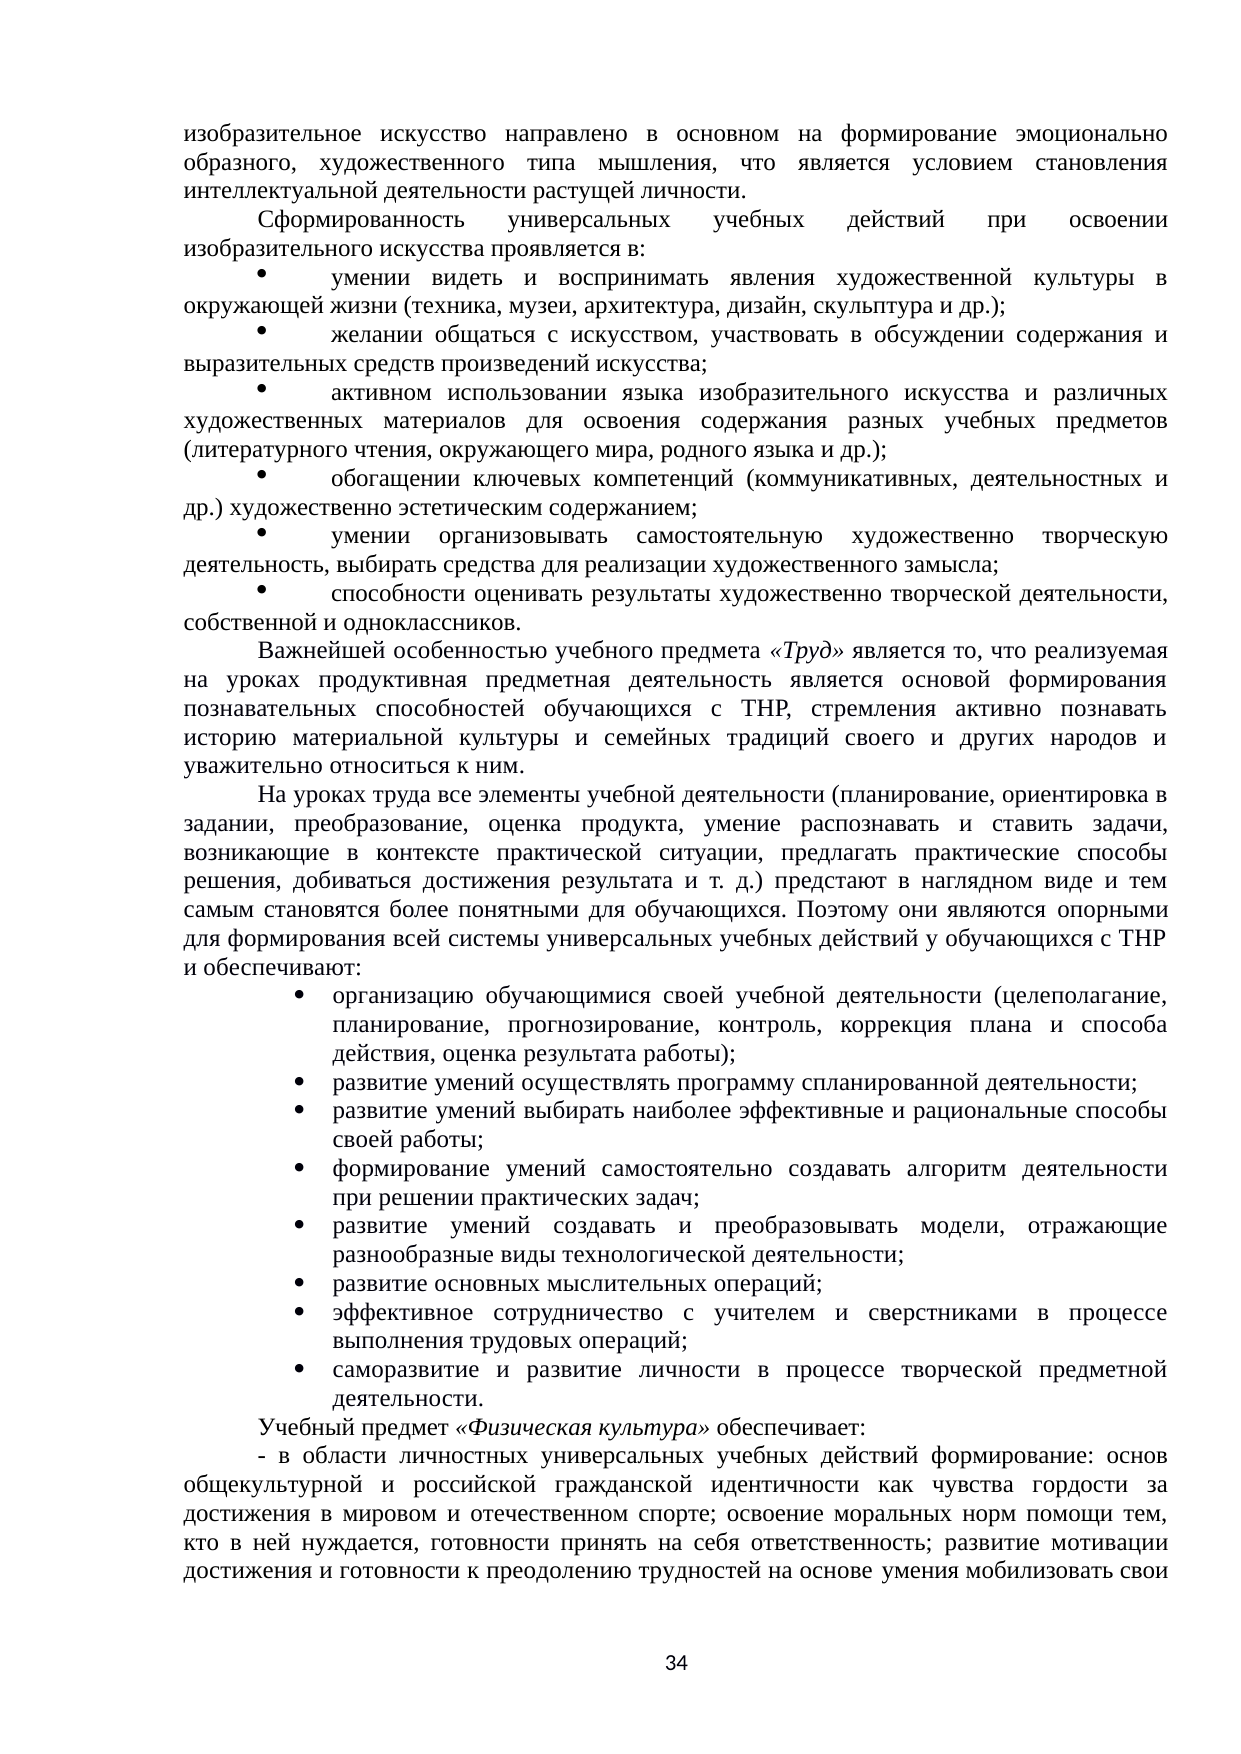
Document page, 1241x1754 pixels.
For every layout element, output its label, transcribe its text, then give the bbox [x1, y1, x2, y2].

text Сформированность универсальных учебных действий при освоении изобразительного искусства проявляется в: [183, 204, 1169, 262]
list обогащении ключевых компетенций (коммуникативных, деятельностных и др.) художественно эстетическим содержанием; [183, 463, 1169, 521]
text Учебный предмет «Физическая культура» обеспечивает: [183, 1412, 1169, 1441]
list умении видеть и воспринимать явления художественной культуры в окружающей жизни (техника, музеи, архитектура, дизайн, скульптура и др.); [183, 262, 1169, 319]
list организацию обучающимися своей учебной деятельности (целеполагание, планирование, прогнозирование, контроль, коррекция плана и способа действия, оценка результата работы); [295, 981, 1169, 1067]
list активном использовании языка изобразительного искусства и различных художественных материалов для освоения содержания разных учебных предметов (литературного чтения, окружающего мира, родного языка и др.); [183, 377, 1169, 463]
list развитие основных мыслительных операций; [295, 1268, 1169, 1297]
text На уроках труда все элементы учебной деятельности (планирование, ориентировка в задании, преобразование, оценка продукта, умение распознавать и ставить задачи, возникающие в контексте практической ситуации, предлагать практические способы решения, добиваться достижения результата и т. д.) предстают в наглядном виде и тем самым становятся более понятными для обучающихся. Поэтому они являются опорными для формирования всей системы универсальных учебных действий у обучающихся с ТНР и обеспечивают: [183, 779, 1169, 981]
list развитие умений выбирать наиболее эффективные и рациональные способы своей работы; [295, 1096, 1169, 1153]
list способности оценивать результаты художественно творческой деятельности, собственной и одноклассников. [183, 578, 1169, 636]
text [183, 1441, 1169, 1584]
list умении организовывать самостоятельную художественно творческую деятельность, выбирать средства для реализации художественного замысла; [183, 521, 1169, 578]
list развитие умений создавать и преобразовывать модели, отражающие разнообразные виды технологической деятельности; [295, 1211, 1169, 1268]
list желании общаться с искусством, участвовать в обсуждении содержания и выразительных средств произведений искусства; [183, 319, 1169, 377]
list развитие умений осуществлять программу спланированной деятельности; [295, 1067, 1169, 1096]
list эффективное сотрудничество с учителем и сверстниками в процессе выполнения трудовых операций; [295, 1297, 1169, 1354]
list саморазвитие и развитие личности в процессе творческой предметной деятельности. [295, 1354, 1169, 1412]
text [183, 118, 1169, 204]
text Важнейшей особенностью учебного предмета «Труд» является то, что реализуемая на уроках продуктивная предметная деятельность является основой формирования познавательных способностей обучающихся с ТНР, стремления активно познавать историю материальной культуры и семейных традиций своего и других народов и уважительно относиться к ним. [183, 636, 1169, 779]
list формирование умений самостоятельно создавать алгоритм деятельности при решении практических задач; [295, 1153, 1169, 1211]
